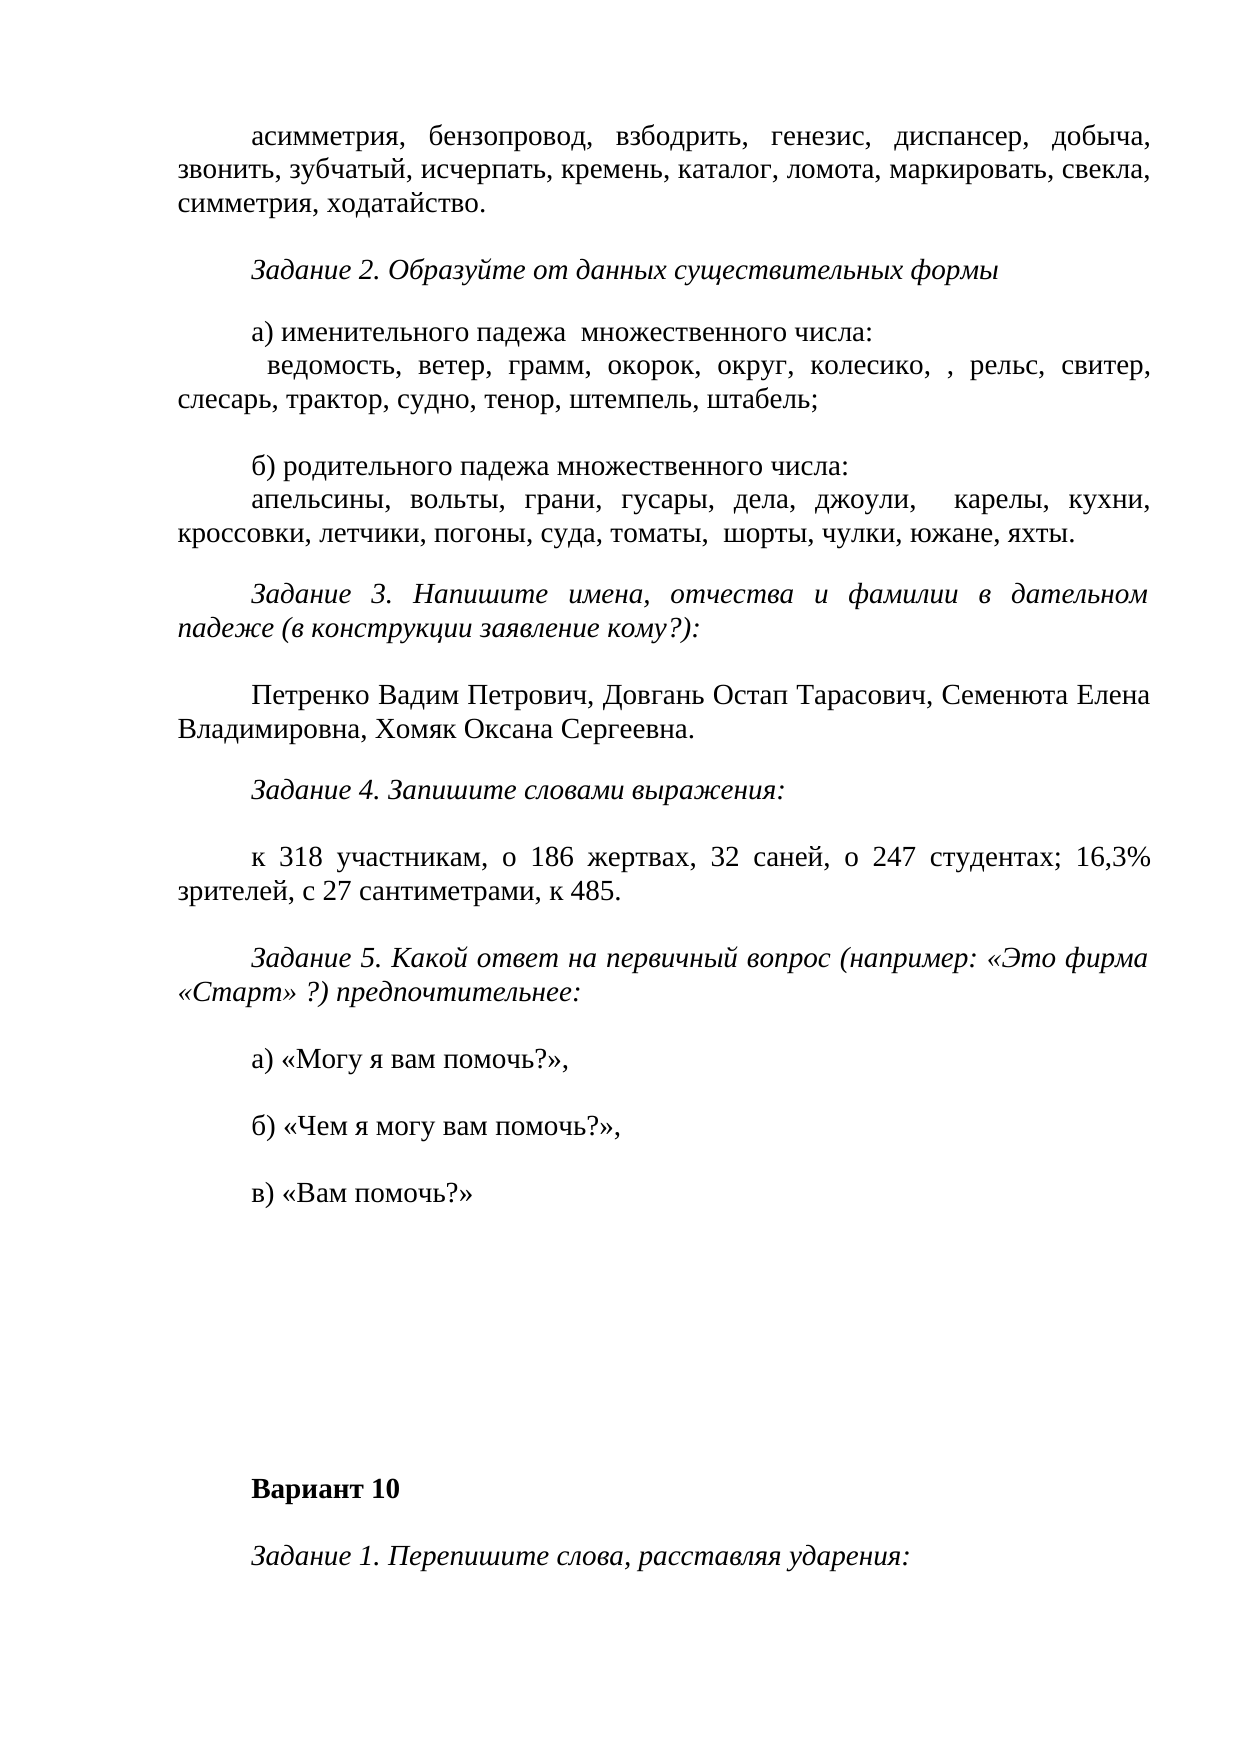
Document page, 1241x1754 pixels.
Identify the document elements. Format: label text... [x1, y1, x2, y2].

text Задание 3. Напишите имена, отчества и фамилии в дательном падеже (в конструкции заявление кому?): [177, 577, 1152, 644]
text к 318 участникам, о 186 жертвах, 32 саней, о 247 студентах; 16,3% зрителей, с 27 сантиметрами, к 485. [177, 839, 1152, 907]
text апельсины, вольты, грани, гусары, дела, джоули, карелы, кухни, кроссовки, летчики, погоны, суда, томаты, шорты, чулки, южане, яхты. [177, 482, 1152, 549]
text в) «Вам помочь?» [177, 1175, 1152, 1208]
text Задание 2. Образуйте от данных существительных формы [177, 252, 1152, 286]
text Задание 1. Перепишите слова, расставляя ударения: [177, 1538, 1152, 1572]
text Вариант 10 [177, 1471, 1152, 1505]
text а) «Могу я вам помочь?», [177, 1041, 1152, 1074]
text ведомость, ветер, грамм, окорок, округ, колесико, , рельс, свитер, слесарь, трактор, судно, тенор, штемпель, штабель; [177, 347, 1152, 414]
text Задание 5. Какой ответ на первичный вопрос (например: «Это фирма «Старт» ?) предпочтительнее: [177, 940, 1152, 1007]
text а) именительного падежа множественного числа: [177, 314, 1152, 347]
text б) «Чем я могу вам помочь?», [177, 1108, 1152, 1141]
text асимметрия, бензопровод, взбодрить, генезис, диспансер, добыча, звонить, зубчатый, исчерпать, кремень, каталог, ломота, маркировать, свекла, симметрия, ходатайство. [177, 118, 1152, 219]
text Петренко Вадим Петрович, Довгань Остап Тарасович, Семенюта Елена Владимировна, Хомяк Оксана Сергеевна. [177, 677, 1152, 744]
text б) родительного падежа множественного числа: [177, 448, 1152, 482]
text Задание 4. Запишите словами выражения: [177, 772, 1152, 806]
